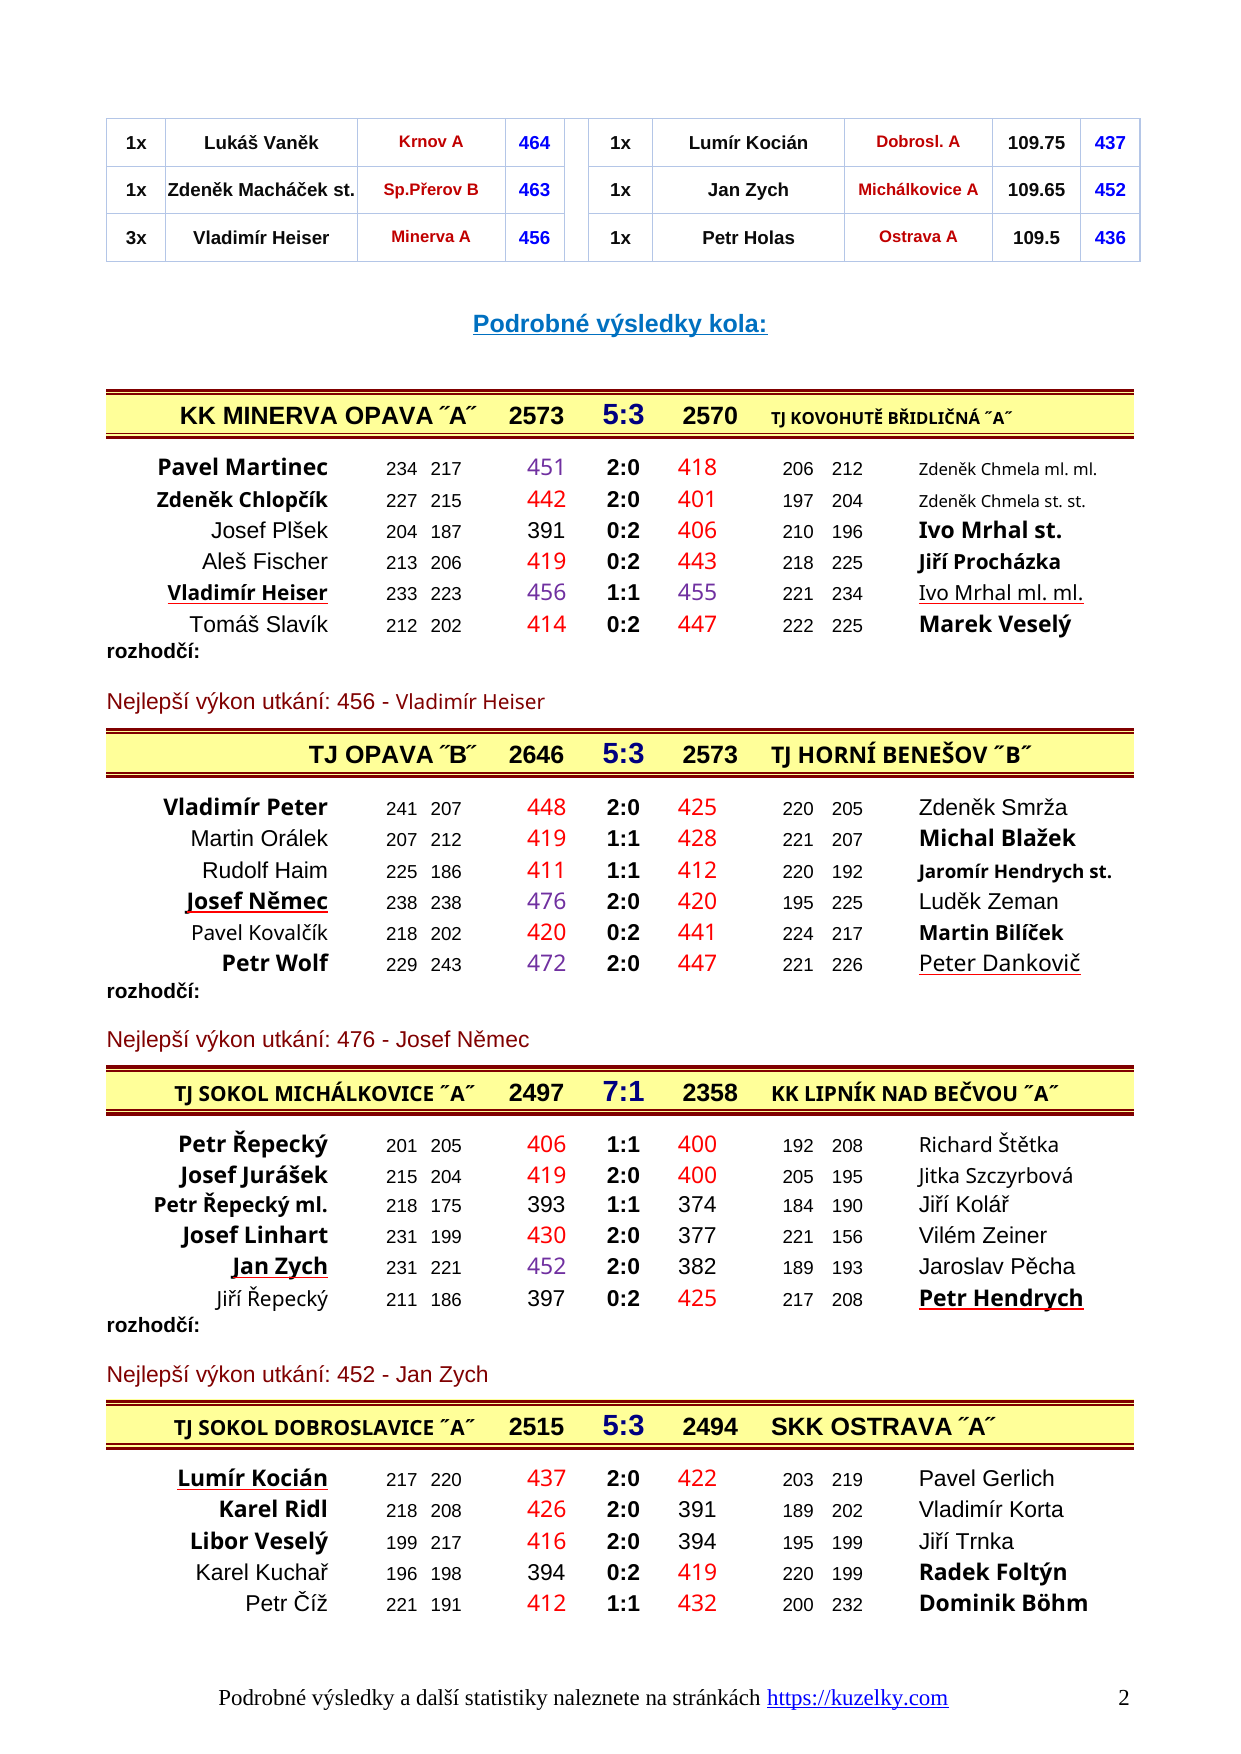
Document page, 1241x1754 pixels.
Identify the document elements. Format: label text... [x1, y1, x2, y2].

table_cell 3x [107, 214, 165, 261]
text rozhodčí: [106, 978, 1134, 1002]
table_cell 437 [1081, 119, 1139, 166]
table_cell 109.65 [993, 167, 1080, 213]
table_cell 1x [107, 119, 165, 166]
text rozhodčí: [106, 1313, 1134, 1337]
text Josef Plšek 204 187 391 0:2 406 210 196 Ivo Mrhal st. [106, 514, 1134, 545]
text TJ Opava ˝B˝ 2646 5:3 2573 TJ Horní Benešov ˝B˝ [106, 734, 1134, 772]
text Pavel Martinec 234 217 451 2:0 418 206 212 Zdeněk Chmela ml. ml. [106, 451, 1134, 483]
table_cell 109.75 [993, 119, 1080, 166]
text Petr Řepecký ml. 218 175 393 1:1 374 184 190 Jiří Kolář [106, 1191, 1134, 1219]
table_cell 452 [1081, 167, 1139, 213]
table_cell 1x [589, 167, 652, 213]
table_cell Ostrava A [845, 214, 992, 261]
text Petr Číž 221 191 412 1:1 432 200 232 Dominik Böhm [106, 1587, 1134, 1618]
text Martin Orálek 207 212 419 1:1 428 221 207 Michal Blažek [106, 822, 1134, 853]
text Libor Veselý 199 217 416 2:0 394 195 199 Jiří Trnka [106, 1525, 1134, 1556]
text Pavel Kovalčík 218 202 420 0:2 441 224 217 Martin Bilíček [106, 916, 1134, 947]
table_cell Vladimír Heiser [166, 214, 357, 261]
text Jiří Řepecký 211 186 397 0:2 425 217 208 Petr Hendrych [106, 1281, 1134, 1313]
text TJ Sokol Dobroslavice ˝A˝ 2515 5:3 2494 SKK Ostrava ˝A˝ [106, 1406, 1134, 1443]
table_cell Jan Zych [653, 167, 844, 213]
text Jan Zych 231 221 452 2:0 382 189 193 Jaroslav Pěcha [106, 1250, 1134, 1281]
table_cell 1x [107, 167, 165, 213]
table_cell 436 [1081, 214, 1139, 261]
table_cell Lumír Kocián [653, 119, 844, 166]
text Petr Řepecký 201 205 406 1:1 400 192 208 Richard Štětka [106, 1128, 1134, 1159]
table_cell 1x [589, 119, 652, 166]
table_cell 463 [506, 167, 564, 213]
text Karel Kuchař 196 198 394 0:2 419 220 199 Radek Foltýn [106, 1556, 1134, 1587]
text Podrobné výsledky kola: [94, 308, 1145, 337]
text KK Minerva Opava ˝A˝ 2573 5:3 2570 TJ Kovohutě Břidličná ˝A˝ [106, 395, 1134, 433]
text Rudolf Haim 225 186 411 1:1 412 220 192 Jaromír Hendrych st. [106, 853, 1134, 885]
text Vladimír Heiser 233 223 456 1:1 455 221 234 Ivo Mrhal ml. ml. [106, 576, 1134, 608]
table_cell Lukáš Vaněk [166, 119, 357, 166]
text rozhodčí: [106, 639, 1134, 663]
table_cell Michálkovice A [845, 167, 992, 213]
text Nejlepší výkon utkání: 452 - Jan Zych [106, 1361, 1134, 1387]
text TJ Sokol Michálkovice ˝A˝ 2497 7:1 2358 KK Lipník nad Bečvou ˝A˝ [106, 1072, 1134, 1109]
text Karel Ridl 218 208 426 2:0 391 189 202 Vladimír Korta [106, 1493, 1134, 1525]
text Petr Wolf 229 243 472 2:0 447 221 226 Peter Dankovič [106, 947, 1134, 978]
text Aleš Fischer 213 206 419 0:2 443 218 225 Jiří Procházka [106, 545, 1134, 576]
table_cell Zdeněk Macháček st. [166, 167, 357, 213]
table_cell 464 [506, 119, 564, 166]
table_cell 109.5 [993, 214, 1080, 261]
text Josef Linhart 231 199 430 2:0 377 221 156 Vilém Zeiner [106, 1219, 1134, 1250]
table_cell Minerva A [358, 214, 505, 261]
table_cell 1x [589, 214, 652, 261]
table_cell Sp.Přerov B [358, 167, 505, 213]
text Nejlepší výkon utkání: 476 - Josef Němec [106, 1026, 1134, 1053]
text Vladimír Peter 241 207 448 2:0 425 220 205 Zdeněk Smrža [106, 791, 1134, 822]
text Zdeněk Chlopčík 227 215 442 2:0 401 197 204 Zdeněk Chmela st. st. [106, 483, 1134, 514]
text Nejlepší výkon utkání: 456 - Vladimír Heiser [106, 687, 1134, 715]
text Josef Jurášek 215 204 419 2:0 400 205 195 Jitka Szczyrbová [106, 1159, 1134, 1191]
table_cell 456 [506, 214, 564, 261]
table_cell Dobrosl. A [845, 119, 992, 166]
text Lumír Kocián 217 220 437 2:0 422 203 219 Pavel Gerlich [106, 1462, 1134, 1493]
table_cell Krnov A [358, 119, 505, 166]
text Josef Němec 238 238 476 2:0 420 195 225 Luděk Zeman [106, 885, 1134, 916]
text Tomáš Slavík 212 202 414 0:2 447 222 225 Marek Veselý [106, 608, 1134, 639]
table_cell Petr Holas [653, 214, 844, 261]
